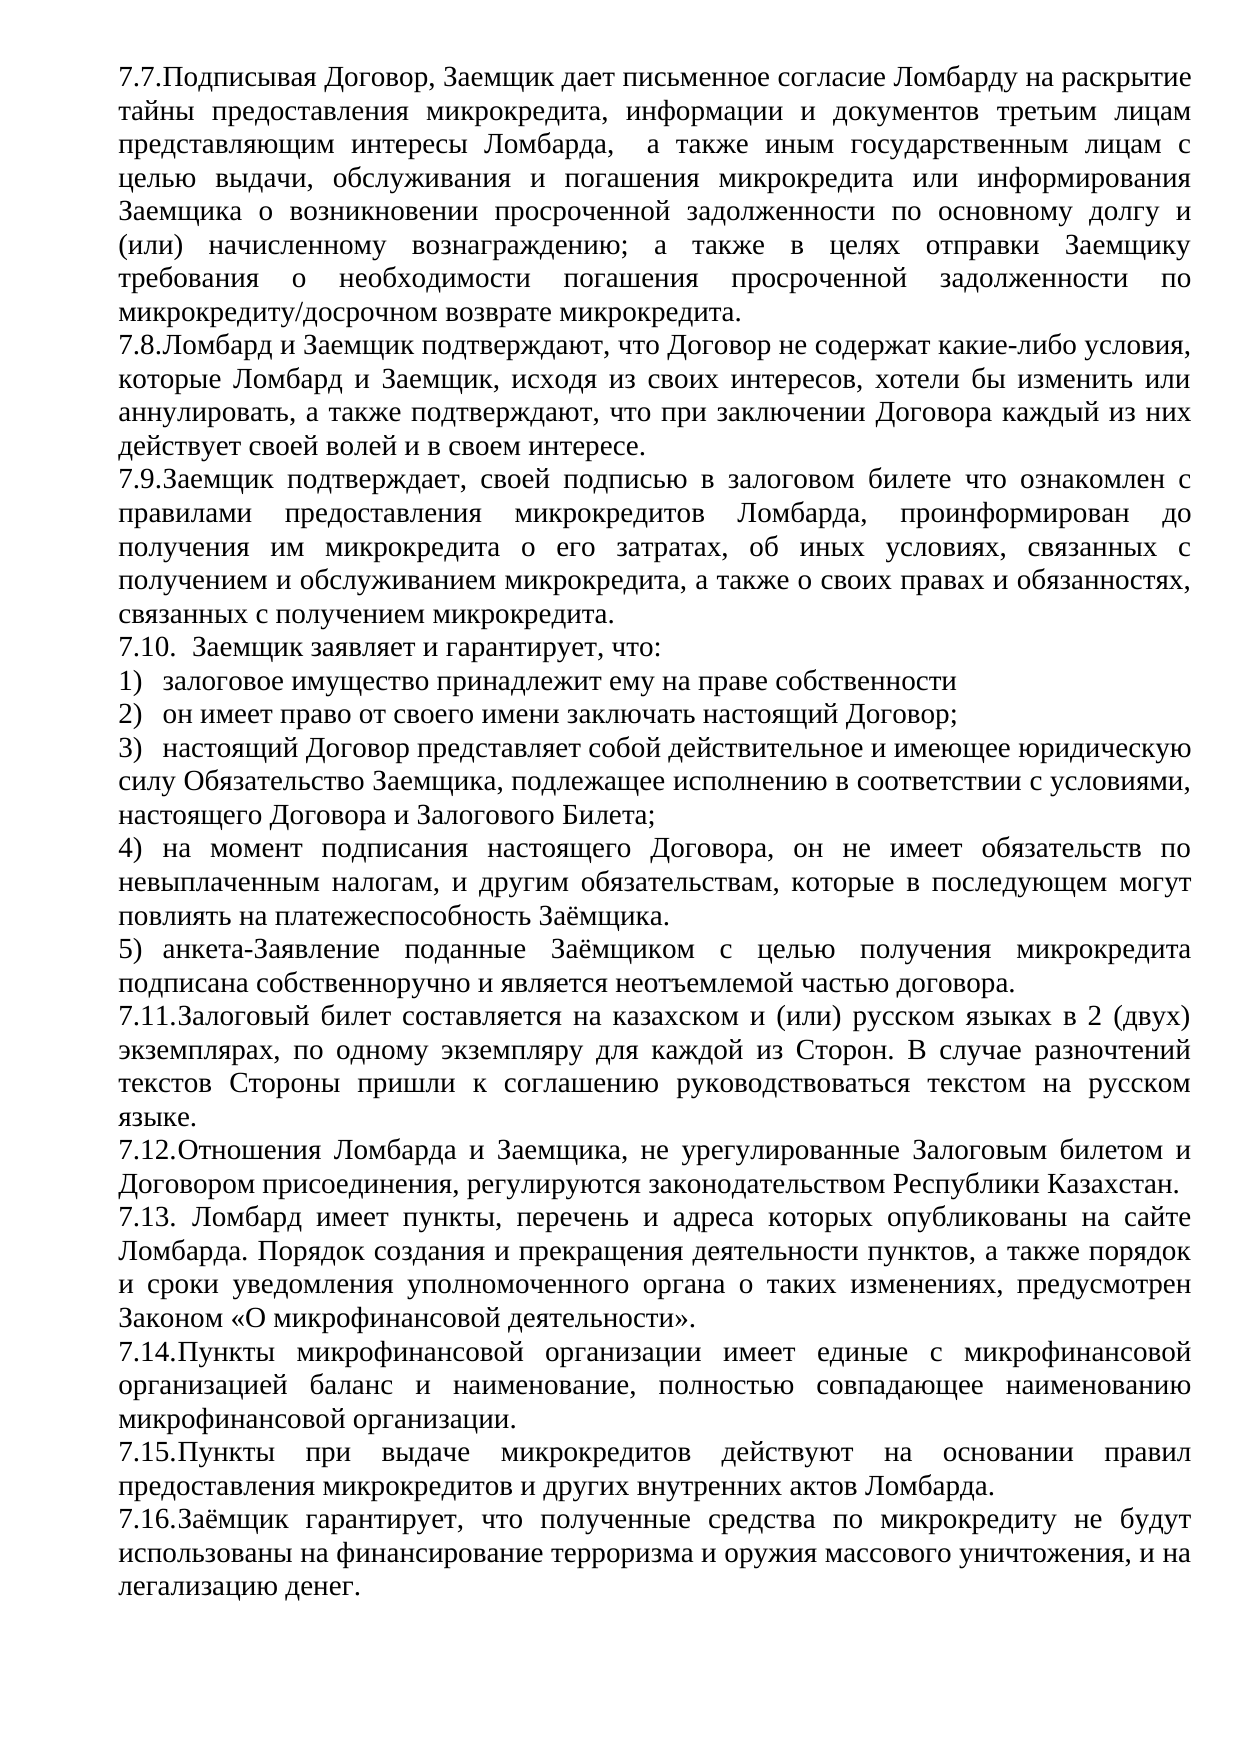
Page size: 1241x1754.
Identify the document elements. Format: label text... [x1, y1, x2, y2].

text 7.13. Ломбард имеет пункты, перечень и адреса которых опубликованы на сайте Ломбарда. Порядок создания и прекращения деятельности пунктов, а также порядок и сроки уведомления уполномоченного органа о таких изменениях, предусмотрен Законом «О микрофинансовой деятельности». [118, 1199, 1192, 1334]
text 7.10. Заемщик заявляет и гарантирует, что: [118, 629, 1192, 663]
list настоящий Договор представляет собой действительное и имеющее юридическую силу Обязательство Заемщика, подлежащее исполнению в соответствии с условиями, настоящего Договора и Залогового Билета; [118, 730, 1192, 831]
text 7.8. Ломбард и Заемщик подтверждают, что Договор не содержат какие-либо условия, которые Ломбард и Заемщик, исходя из своих интересов, хотели бы изменить или аннулировать, а также подтверждают, что при заключении Договора каждый из них действует своей волей и в своем интересе. [118, 327, 1192, 462]
text 7.16. Заёмщик гарантирует, что полученные средства по микрокредиту не будут использованы на финансирование терроризма и оружия массового уничтожения, и на легализацию денег. [118, 1501, 1192, 1602]
list на момент подписания настоящего Договора, он не имеет обязательств по невыплаченным налогам, и другим обязательствам, которые в последующем могут повлиять на платежеспособность Заёмщика. [118, 831, 1192, 931]
text 7.14. Пункты микрофинансовой организации имеет единые с микрофинансовой организацией баланс и наименование, полностью совпадающее наименованию микрофинансовой организации. [118, 1334, 1192, 1434]
text 7.12. Отношения Ломбарда и Заемщика, не урегулированные Залоговым билетом и Договором присоединения, регулируются законодательством Республики Казахстан. [118, 1132, 1192, 1199]
list он имеет право от своего имени заключать настоящий Договор; [118, 696, 1192, 730]
list анкета-Заявление поданные Заёмщиком с целью получения микрокредита подписана собственноручно и является неотъемлемой частью договора. [118, 931, 1192, 998]
text 7.7. Подписывая Договор, Заемщик дает письменное согласие Ломбарду на раскрытие тайны предоставления микрокредита, информации и документов третьим лицам представляющим интересы Ломбарда, а также иным государственным лицам с целью выдачи, обслуживания и погашения микрокредита или информирования Заемщика о возникновении просроченной задолженности по основному долгу и (или) начисленному вознаграждению; а также в целях отправки Заемщику требования о необходимости погашения просроченной задолженности по микрокредиту/досрочном возврате микрокредита. [118, 59, 1192, 327]
text 7.15. Пункты при выдаче микрокредитов действуют на основании правил предоставления микрокредитов и других внутренних актов Ломбарда. [118, 1434, 1192, 1501]
list залоговое имущество принадлежит ему на праве собственности [118, 663, 1192, 696]
text 7.11. Залоговый билет составляется на казахском и (или) русском языках в 2 (двух) экземплярах, по одному экземпляру для каждой из Сторон. В случае разночтений текстов Стороны пришли к соглашению руководствоваться текстом на русском языке. [118, 998, 1192, 1132]
text 7.9. Заемщик подтверждает, своей подписью в залоговом билете что ознакомлен с правилами предоставления микрокредитов Ломбарда, проинформирован до получения им микрокредита о его затратах, об иных условиях, связанных с получением и обслуживанием микрокредита, а также о своих правах и обязанностях, связанных с получением микрокредита. [118, 462, 1192, 629]
